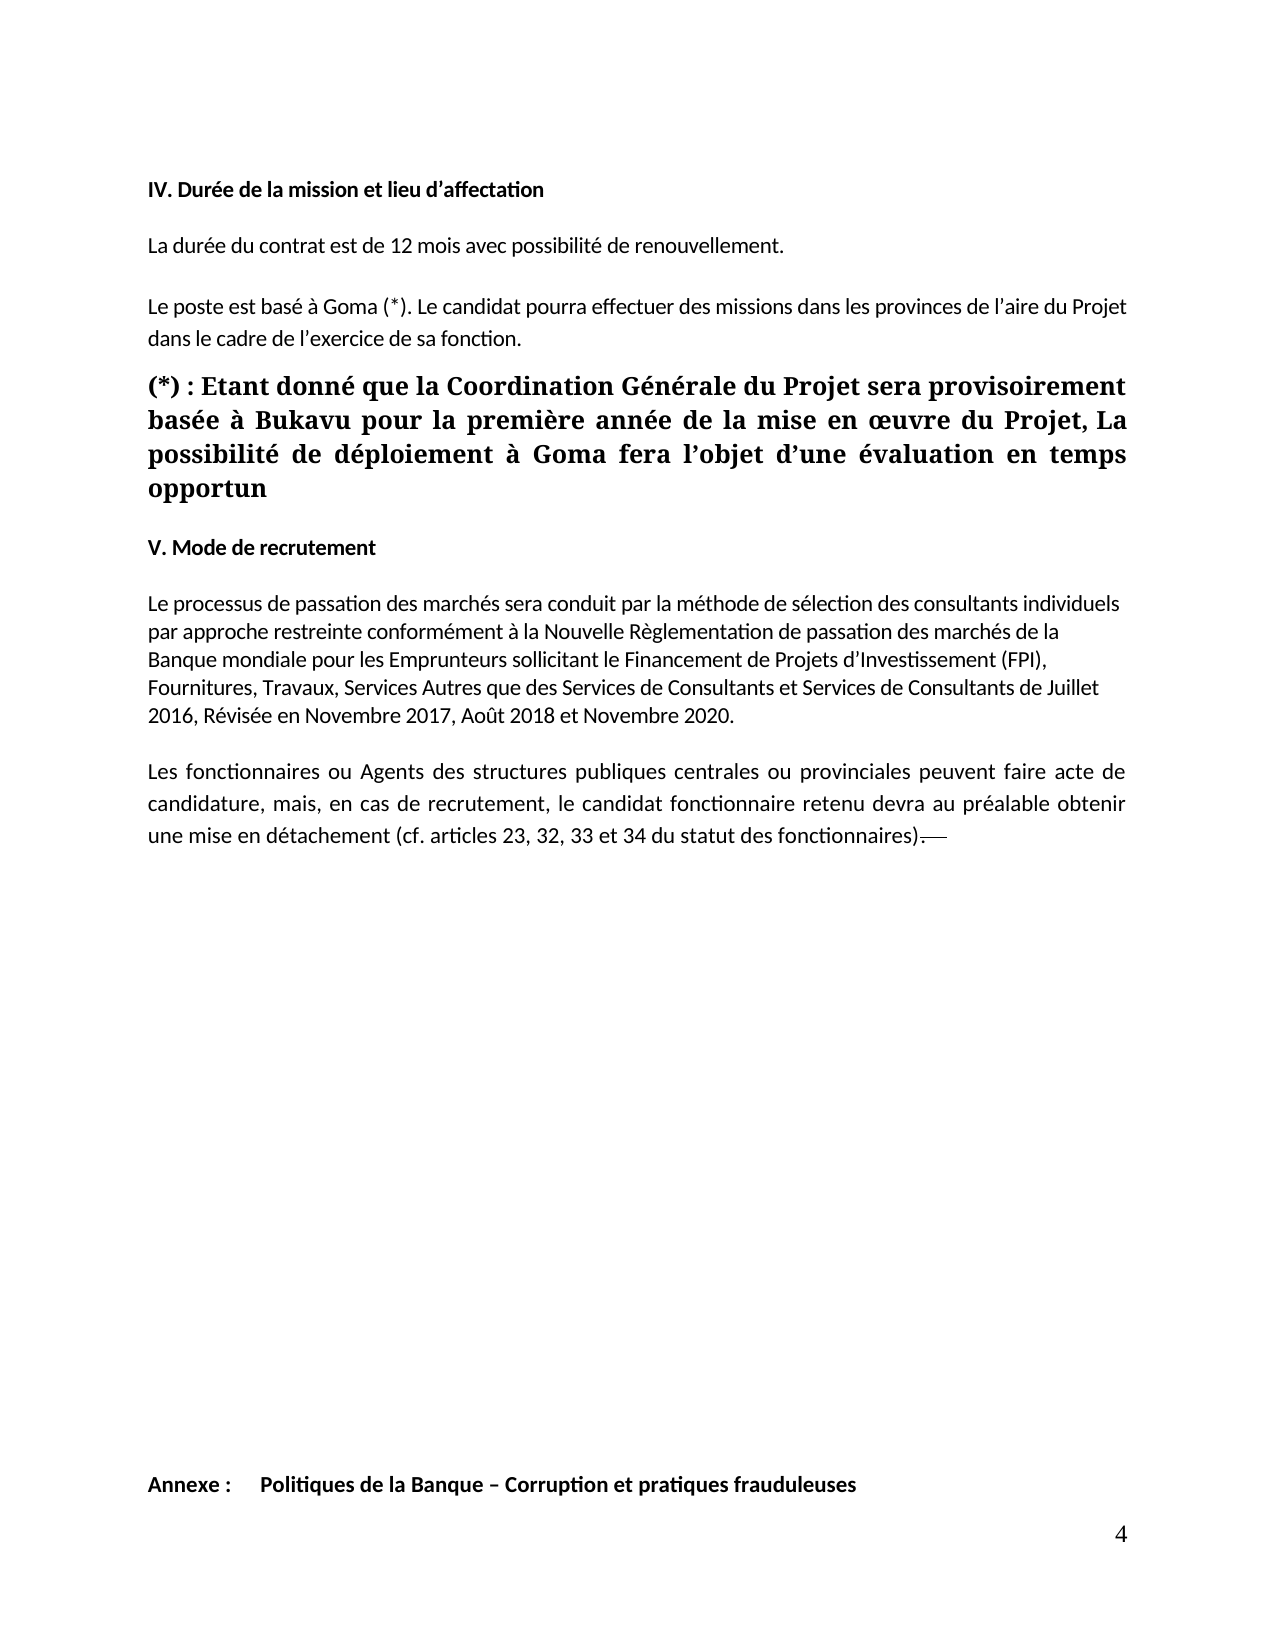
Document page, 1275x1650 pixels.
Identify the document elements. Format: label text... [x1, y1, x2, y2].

text V. Mode de recrutement [148, 533, 1127, 561]
text Le processus de passation des marchés sera conduit par la méthode de sélection des consultants individuels par approche restreinte conformément à la Nouvelle Règlementation de passation des marchés de la Banque mondiale pour les Emprunteurs sollicitant le Financement de Projets d’Investissement (FPI), Fournitures, Travaux, Services Autres que des Services de Consultants et Services de Consultants de Juillet 2016, Révisée en Novembre 2017, Août 2018 et Novembre 2020. [148, 589, 1127, 729]
list Le poste est basé à Goma (*). Le candidat pourra effectuer des missions dans les provinces de l’aire du Projet dans le cadre de l’exercice de sa fonction. [148, 292, 1127, 352]
text IV. Durée de la mission et lieu d’affectation [148, 176, 1127, 204]
text (*) : Etant donné que la Coordination Générale du Projet sera provisoirement basée à Bukavu pour la première année de la mise en œuvre du Projet, La possibilité de déploiement à Goma fera l’objet d’une évaluation en temps opportun [148, 369, 1127, 505]
list Les fonctionnaires ou Agents des structures publiques centrales ou provinciales peuvent faire acte de candidature, mais, en cas de recrutement, le candidat fonctionnaire retenu devra au préalable obtenir une mise en détachement (cf. articles 23, 32, 33 et 34 du statut des fonctionnaires). [148, 757, 1127, 849]
text La durée du contrat est de 12 mois avec possibilité de renouvellement. [148, 232, 1127, 260]
text Annexe : Politiques de la Banque – Corruption et pratiques frauduleuses [148, 1470, 1127, 1498]
